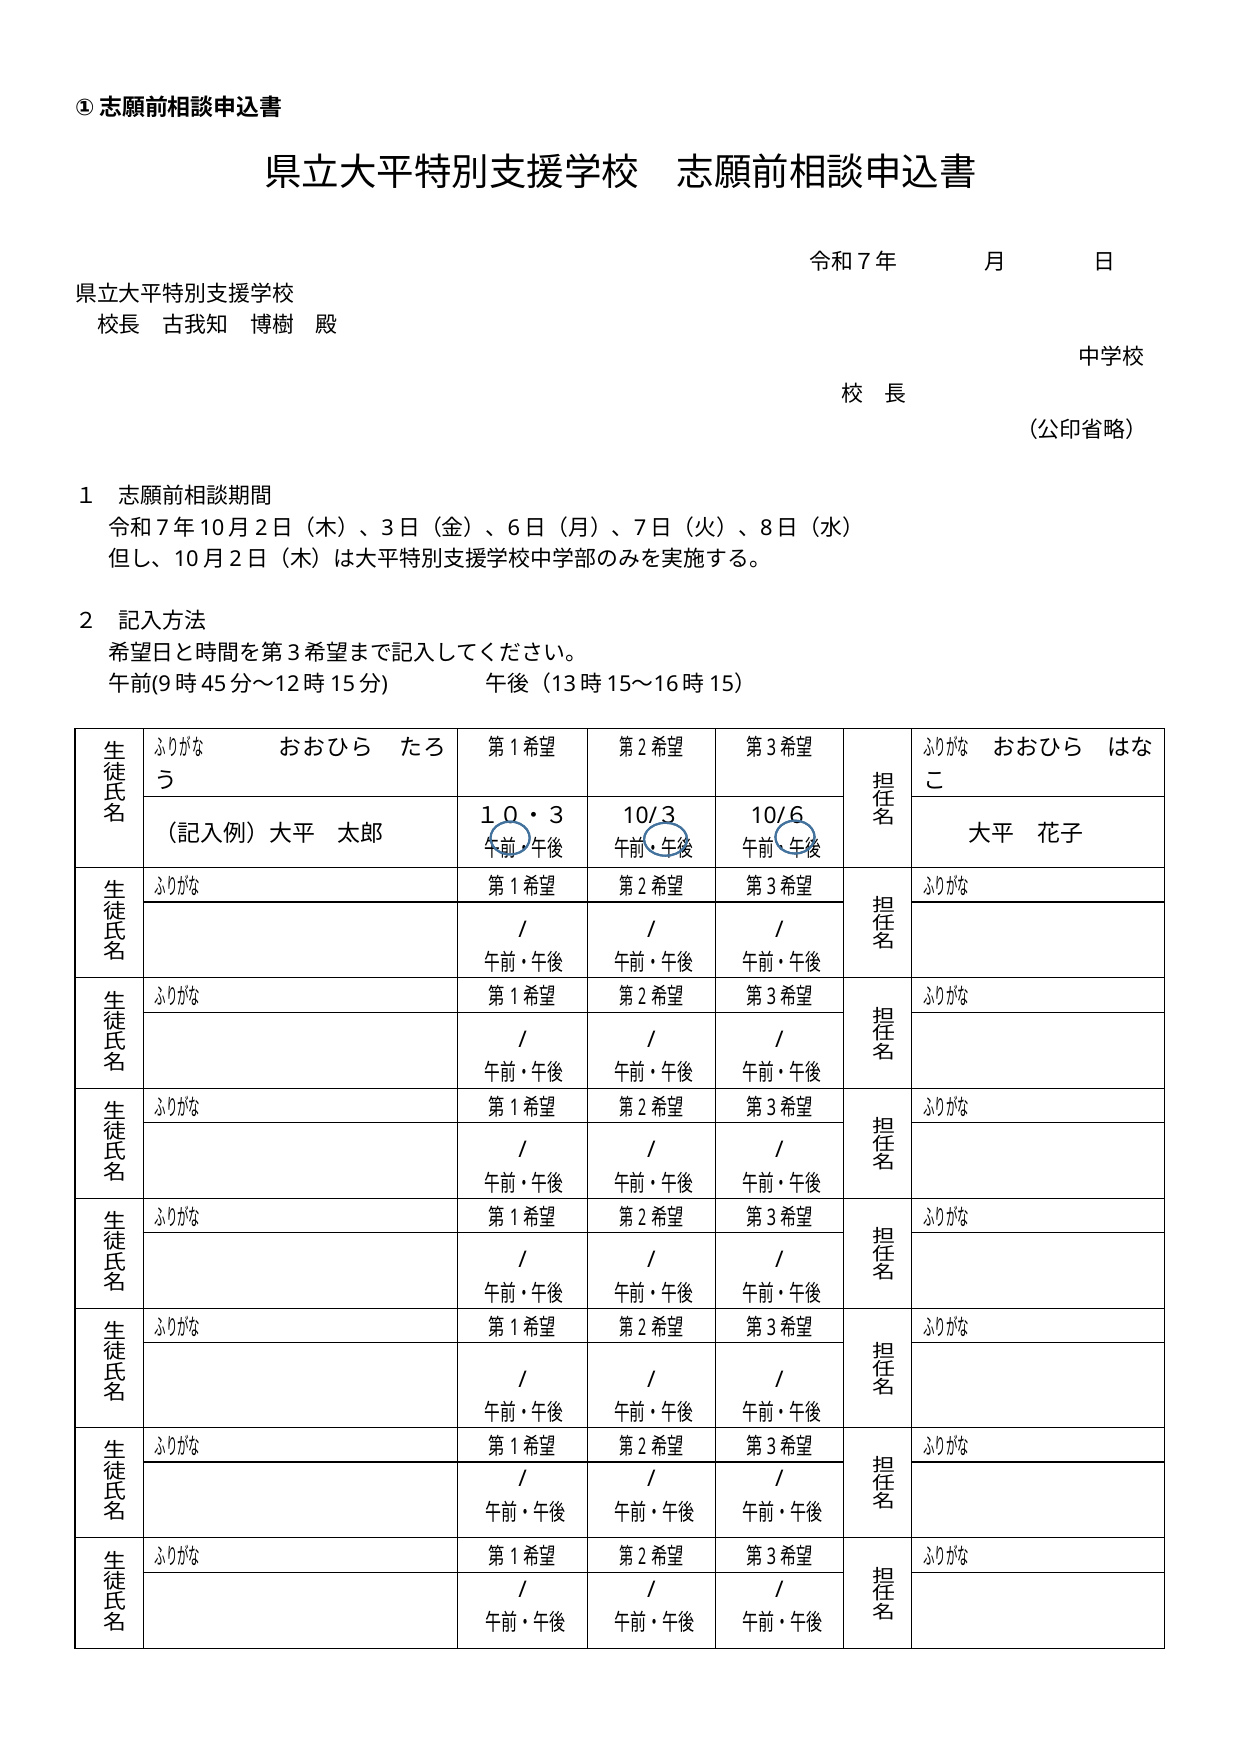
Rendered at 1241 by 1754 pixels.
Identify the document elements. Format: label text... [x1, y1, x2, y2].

text 但し、10月2日（木）は大平特別支援学校中学部のみを実施する。 [108, 541, 1165, 573]
table_cell / 午前・午後 [458, 1573, 587, 1647]
table_cell 第1希望 [458, 1199, 587, 1232]
table_cell 担任名 [844, 978, 911, 1087]
table_cell ふりがな [144, 868, 457, 901]
table_cell / 午前・午後 [458, 1013, 587, 1087]
table_cell ふりがな [912, 868, 1164, 901]
table_cell 第2希望 [588, 868, 715, 901]
text １ 志願前相談期間 [75, 478, 1165, 510]
table_cell 大平 花子 [912, 797, 1164, 867]
text （公印省略） [75, 412, 1147, 443]
table_cell / 午前・午後 [716, 903, 843, 977]
table_cell ふりがな [144, 1538, 457, 1572]
table_cell [144, 903, 457, 977]
table_cell 第3希望 [716, 1428, 843, 1461]
table_cell [144, 1573, 457, 1647]
table_cell 生徒氏名 [76, 1428, 143, 1537]
text 県立大平特別支援学校 志願前相談申込書 [75, 132, 1165, 207]
table_cell 10/３ 午前・午後 [588, 797, 715, 867]
table_header 担任名 [844, 729, 911, 867]
table_cell / 午前・午後 [458, 1463, 587, 1537]
table_header ふりがな おおひら はなこ [912, 729, 1164, 796]
table_cell 担任名 [844, 868, 911, 977]
text 中学校 [750, 339, 1165, 371]
text 午前(9時45分～12時15分) 午後（13時15～16時15） [108, 666, 1165, 698]
table_cell ふりがな [144, 1089, 457, 1122]
table_cell / 午前・午後 [458, 903, 587, 977]
table_cell / 午前・午後 [458, 1343, 587, 1427]
table_cell 生徒氏名 [76, 868, 143, 977]
table_cell ふりがな [912, 1538, 1164, 1572]
table_cell 生徒氏名 [76, 1309, 143, 1427]
text 希望日と時間を第3希望まで記入してください。 [108, 635, 1165, 666]
table_cell [144, 1013, 457, 1087]
table_cell [912, 1233, 1164, 1308]
table_cell 第1希望 [458, 1538, 587, 1572]
table_header 生徒氏名 [76, 729, 143, 867]
table_cell 担任名 [844, 1309, 911, 1427]
table_cell / 午前・午後 [716, 1463, 843, 1537]
table_cell 第3希望 [716, 1089, 843, 1122]
table_cell 第2希望 [588, 978, 715, 1012]
table_cell 第2希望 [588, 1428, 715, 1461]
table_cell 第3希望 [716, 1309, 843, 1342]
table_cell [912, 1343, 1164, 1427]
table_cell １０・３ 午前・午後 [458, 797, 587, 867]
table_cell [912, 1123, 1164, 1198]
table_cell 生徒氏名 [76, 1538, 143, 1647]
table_cell 第1希望 [458, 978, 587, 1012]
table_cell / 午前・午後 [716, 1233, 843, 1308]
table_cell / 午前・午後 [716, 1013, 843, 1087]
table_cell / 午前・午後 [588, 1463, 715, 1537]
table_cell ふりがな [912, 1199, 1164, 1232]
table_cell ふりがな [912, 1428, 1164, 1461]
table_cell ふりがな [912, 1089, 1164, 1122]
table_cell 第1希望 [458, 1428, 587, 1461]
table_cell 担任名 [844, 1089, 911, 1198]
table_cell [144, 1463, 457, 1537]
table_cell 担任名 [844, 1428, 911, 1537]
text 県立大平特別支援学校 [75, 276, 1165, 307]
table_cell / 午前・午後 [588, 1123, 715, 1198]
table_header 第3希望 [716, 729, 843, 796]
table_header 第1希望 [458, 729, 587, 796]
table_cell [912, 1013, 1164, 1087]
table_cell 第2希望 [588, 1538, 715, 1572]
table_cell / 午前・午後 [716, 1123, 843, 1198]
table_cell （記入例）大平 太郎 [144, 797, 457, 867]
table_cell [912, 1573, 1164, 1647]
table_cell / 午前・午後 [588, 1343, 715, 1427]
table_cell / 午前・午後 [458, 1123, 587, 1198]
table_cell 第3希望 [716, 868, 843, 901]
table_cell 第3希望 [716, 1538, 843, 1572]
table_cell 生徒氏名 [76, 1089, 143, 1198]
table_cell [144, 1233, 457, 1308]
table_cell / 午前・午後 [458, 1233, 587, 1308]
table_cell 10/６ 午前・午後 [716, 797, 843, 867]
table_cell [144, 1343, 457, 1427]
table_cell ふりがな [144, 1309, 457, 1342]
table_cell 第1希望 [458, 1089, 587, 1122]
table_cell ふりがな [144, 1428, 457, 1461]
text 校 長 [75, 376, 906, 407]
text 校長 古我知 博樹 殿 [75, 307, 1165, 339]
table_cell [912, 1463, 1164, 1537]
table_cell ふりがな [912, 978, 1164, 1012]
table_cell 第1希望 [458, 1309, 587, 1342]
table_cell 生徒氏名 [76, 978, 143, 1087]
table_cell / 午前・午後 [588, 1013, 715, 1087]
table_cell 第3希望 [716, 1199, 843, 1232]
table_cell 第2希望 [588, 1089, 715, 1122]
table_header 第2希望 [588, 729, 715, 796]
text ２ 記入方法 [75, 603, 1165, 635]
table_cell ふりがな [144, 1199, 457, 1232]
table_cell [912, 903, 1164, 977]
table_cell 第3希望 [716, 978, 843, 1012]
table_cell 第2希望 [588, 1309, 715, 1342]
table_cell / 午前・午後 [588, 903, 715, 977]
table_cell ふりがな [912, 1309, 1164, 1342]
table_cell / 午前・午後 [588, 1573, 715, 1647]
table_cell / 午前・午後 [588, 1233, 715, 1308]
table_cell 担任名 [844, 1199, 911, 1308]
text 令和７年 月 日 [75, 244, 1115, 276]
table_cell / 午前・午後 [716, 1343, 843, 1427]
text 令和7年10月2日（木）、3日（金）、6日（月）、7日（火）、8日（水） [108, 510, 1165, 541]
table_cell 生徒氏名 [76, 1199, 143, 1308]
table_cell 第1希望 [458, 868, 587, 901]
table_header ふりがな おおひら たろう [144, 729, 457, 796]
table_cell 担任名 [844, 1538, 911, 1647]
table_cell / 午前・午後 [716, 1573, 843, 1647]
table_cell ふりがな [144, 978, 457, 1012]
table_cell 第2希望 [588, 1199, 715, 1232]
table_cell [144, 1123, 457, 1198]
